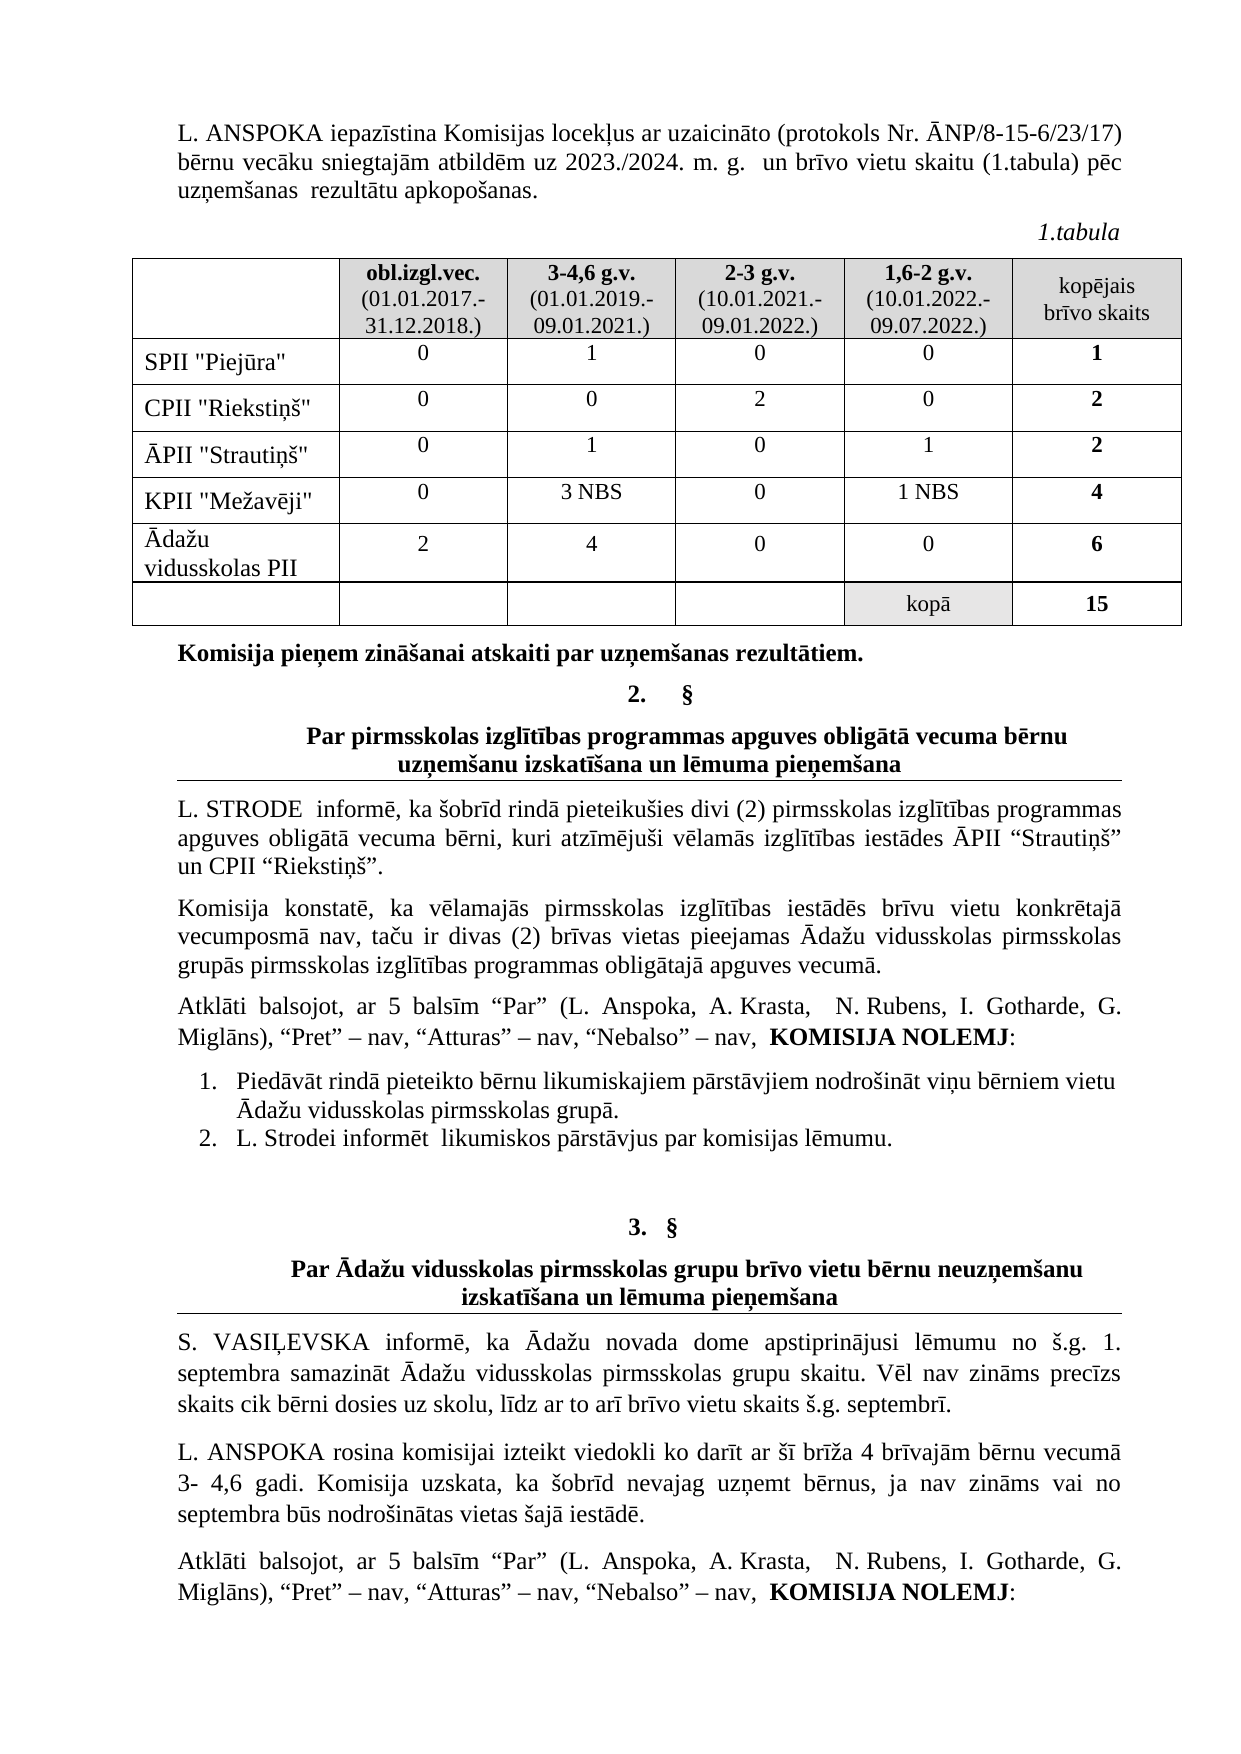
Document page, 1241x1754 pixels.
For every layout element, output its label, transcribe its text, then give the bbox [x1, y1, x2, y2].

table_cell SPII "Piejūra" [133, 339, 339, 384]
table_cell 0 [508, 385, 675, 431]
table_cell 15 [1013, 583, 1181, 625]
table_cell 3 NBS [508, 478, 675, 523]
table_cell KPII "Mežavēji" [133, 478, 339, 523]
table_cell 0 [676, 478, 844, 523]
table_header [133, 259, 339, 338]
table_cell 0 [676, 339, 844, 384]
table_header 2-3 g.v. (10.01.2021.- 09.01.2022.) [676, 259, 844, 338]
table_cell 0 [340, 478, 507, 523]
table_cell 0 [340, 339, 507, 384]
table_cell 4 [1013, 478, 1181, 523]
table_cell 0 [676, 524, 844, 581]
table_cell 2 [1013, 385, 1181, 431]
text Par Ādažu vidusskolas pirmsskolas grupu brīvo vietu bērnu neuzņemšanu izskatīšana un lēmuma pieņemšana [177, 1254, 1122, 1313]
table_cell Ādažu vidusskolas PII [133, 524, 339, 581]
table_cell 1 NBS [845, 478, 1012, 523]
table_cell 0 [676, 432, 844, 477]
text L. STRODE informē, ka šobrīd rindā pieteikušies divi (2) pirmsskolas izglītības programmas apguves obligātā vecuma bērni, kuri atzīmējuši vēlamās izglītības iestādes ĀPII “Strautiņš” un CPII “Riekstiņš”. [177, 794, 1122, 880]
table_cell [133, 583, 339, 625]
text L. ANSPOKA rosina komisijai izteikt viedokli ko darīt ar šī brīža 4 brīvajām bērnu vecumā 3- 4,6 gadi. Komisija uzskata, ka šobrīd nevajag uzņemt bērnus, ja nav zināms vai no septembra būs nodrošinātas vietas šajā iestādē. [177, 1437, 1122, 1527]
list Piedāvāt rindā pieteikto bērnu likumiskajiem pārstāvjiem nodrošināt viņu bērniem vietu Ādažu vidusskolas pirmsskolas grupā. [199, 1066, 1122, 1123]
table_cell 1 [508, 432, 675, 477]
table_cell 1 [1013, 339, 1181, 384]
list L. Strodei informēt likumiskos pārstāvjus par komisijas lēmumu. [199, 1123, 1122, 1152]
text Komisija pieņem zināšanai atskaiti par uzņemšanas rezultātiem. [177, 638, 1122, 667]
text Par pirmsskolas izglītības programmas apguves obligātā vecuma bērnu uzņemšanu izskatīšana un lēmuma pieņemšana [177, 721, 1122, 780]
table_cell ĀPII "Strautiņš" [133, 432, 339, 477]
table_cell 0 [845, 524, 1012, 581]
table_cell 2 [1013, 432, 1181, 477]
text Komisija konstatē, ka vēlamajās pirmsskolas izglītības iestādēs brīvu vietu konkrētajā vecumposmā nav, taču ir divas (2) brīvas vietas pieejamas Ādažu vidusskolas pirmsskolas grupās pirmsskolas izglītības programmas obligātajā apguves vecumā. [177, 893, 1122, 979]
table_cell 0 [845, 385, 1012, 431]
table_cell 0 [845, 339, 1012, 384]
text S. VASIĻEVSKA informē, ka Ādažu novada dome apstiprinājusi lēmumu no š.g. 1. septembra samazināt Ādažu vidusskolas pirmsskolas grupu skaitu. Vēl nav zināms precīzs skaits cik bērni dosies uz skolu, līdz ar to arī brīvo vietu skaits š.g. septembrī. [177, 1327, 1122, 1418]
table_cell CPII "Riekstiņš" [133, 385, 339, 431]
table_cell 0 [340, 432, 507, 477]
table_cell 2 [676, 385, 844, 431]
list § [199, 679, 1122, 708]
table_header obl.izgl.vec. (01.01.2017.- 31.12.2018.) [340, 259, 507, 338]
table_header 3-4,6 g.v. (01.01.2019.- 09.01.2021.) [508, 259, 675, 338]
table_cell 0 [340, 385, 507, 431]
table_cell kopā [845, 583, 1012, 625]
table_cell 1 [508, 339, 675, 384]
text Atklāti balsojot, ar 5 balsīm “Par” (L. Anspoka, A. Krasta, N. Rubens, I. Gotharde, G. Miglāns), “Pret” – nav, “Atturas” – nav, “Nebalso” – nav, KOMISIJA NOLEMJ: [177, 1546, 1122, 1606]
table_cell 6 [1013, 524, 1181, 581]
list § [184, 1212, 1122, 1241]
table_cell 2 [340, 524, 507, 581]
text 1.tabula [177, 217, 1122, 246]
table_cell [340, 583, 507, 625]
table_cell [676, 583, 844, 625]
text Atklāti balsojot, ar 5 balsīm “Par” (L. Anspoka, A. Krasta, N. Rubens, I. Gotharde, G. Miglāns), “Pret” – nav, “Atturas” – nav, “Nebalso” – nav, KOMISIJA NOLEMJ: [177, 991, 1122, 1051]
text L. ANSPOKA iepazīstina Komisijas locekļus ar uzaicināto (protokols Nr. ĀNP/8-15-6/23/17) bērnu vecāku sniegtajām atbildēm uz 2023./2024. m. g. un brīvo vietu skaitu (1.tabula) pēc uzņemšanas rezultātu apkopošanas. [177, 118, 1122, 204]
table_cell 1 [845, 432, 1012, 477]
table_header 1,6-2 g.v. (10.01.2022.- 09.07.2022.) [845, 259, 1012, 338]
table_cell 4 [508, 524, 675, 581]
table_header kopējais brīvo skaits [1013, 259, 1181, 338]
table_cell [508, 583, 675, 625]
